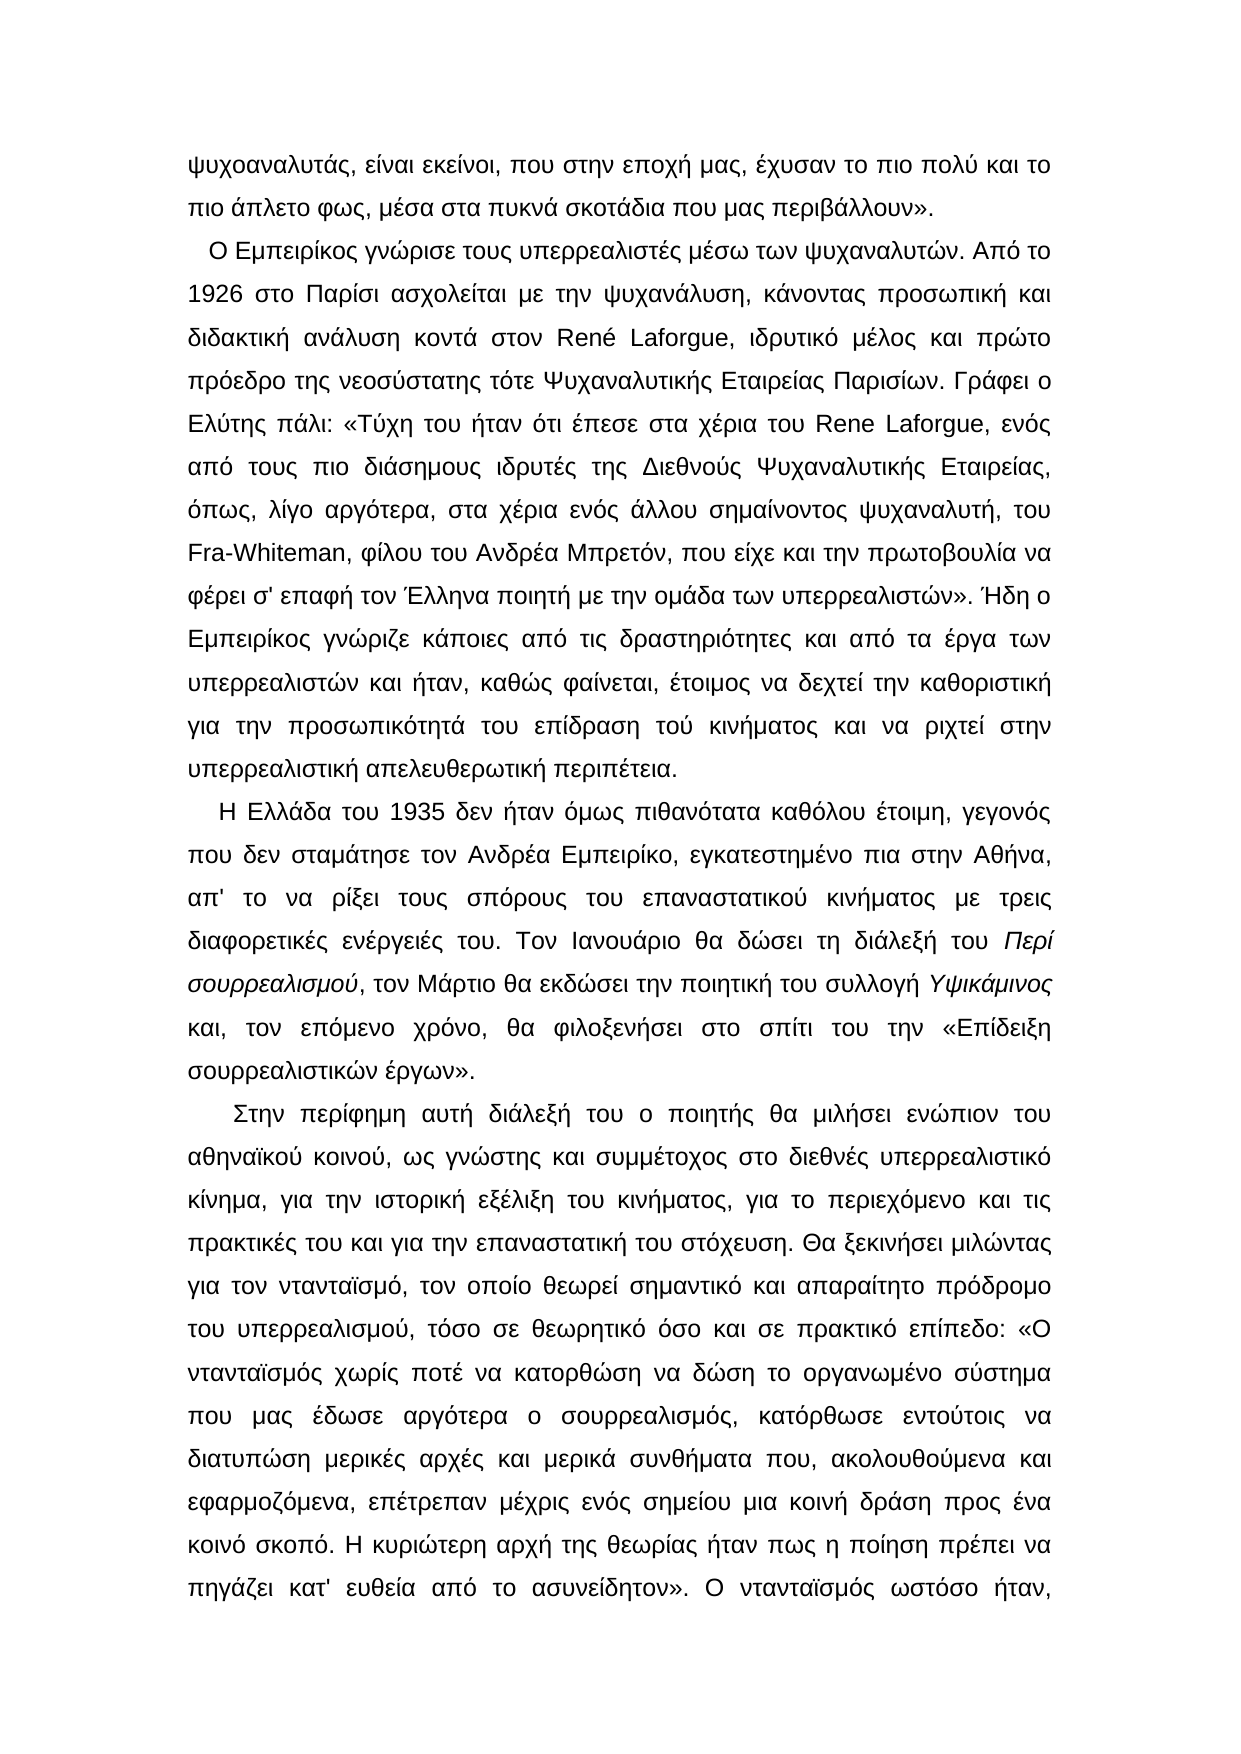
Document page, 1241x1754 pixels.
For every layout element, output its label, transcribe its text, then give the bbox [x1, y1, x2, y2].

text Η Ελλάδα του 1935 δεν ήταν όμως πιθανότατα καθόλου έτοιμη, γεγονός που δεν σταμάτησε τον Ανδρέα Εμπειρίκο, εγκατεστημένο πια στην Αθήνα, απ' το να ρίξει τους σπόρους του επαναστατικού κινήματος με τρεις διαφορετικές ενέργειές του. Τον Ιανουάριο θα δώσει τη διάλεξή του Περί σουρρεαλισμού, τον Μάρτιο θα εκδώσει την ποιητική του συλλογή Υψικάμινος και, τον επόμενο χρόνο, θα φιλοξενήσει στο σπίτι του την «Επίδειξη σουρρεαλιστικών έργων». [187, 797, 1053, 1084]
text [187, 1099, 1053, 1602]
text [187, 150, 1053, 222]
text Ο Εμπειρίκος γνώρισε τους υπερρεαλιστές μέσω των ψυχαναλυτών. Από το 1926 στο Παρίσι ασχολείται με την ψυχανάλυση, κάνοντας προσωπική και διδακτική ανάλυση κοντά στον René Laforgue, ιδρυτικό μέλος και πρώτο πρόεδρο της νεοσύστατης τότε Ψυχαναλυτικής Εταιρείας Παρισίων. Γράφει ο Ελύτης πάλι: «Τύχη του ήταν ότι έπεσε στα χέρια του Rene Laforgue, ενός από τους πιο διάσημους ιδρυτές της Διεθνούς Ψυχαναλυτικής Εταιρείας, όπως, λίγο αργότερα, στα χέρια ενός άλλου σημαίνοντος ψυχαναλυτή, του Fra-Whiteman, φίλου του Ανδρέα Μπρετόν, που είχε και την πρωτοβουλία να φέρει σ' επαφή τον Έλληνα ποιητή με την ομάδα των υπερρεαλιστών». Ήδη ο Εμπειρίκος γνώριζε κάποιες από τις δραστηριότητες και από τα έργα των υπερρεαλιστών και ήταν, καθώς φαίνεται, έτοιμος να δεχτεί την καθοριστική για την προσωπικότητά του επίδραση τού κινήματος και να ριχτεί στην υπερρεαλιστική απελευθερωτική περιπέτεια. [187, 236, 1053, 782]
